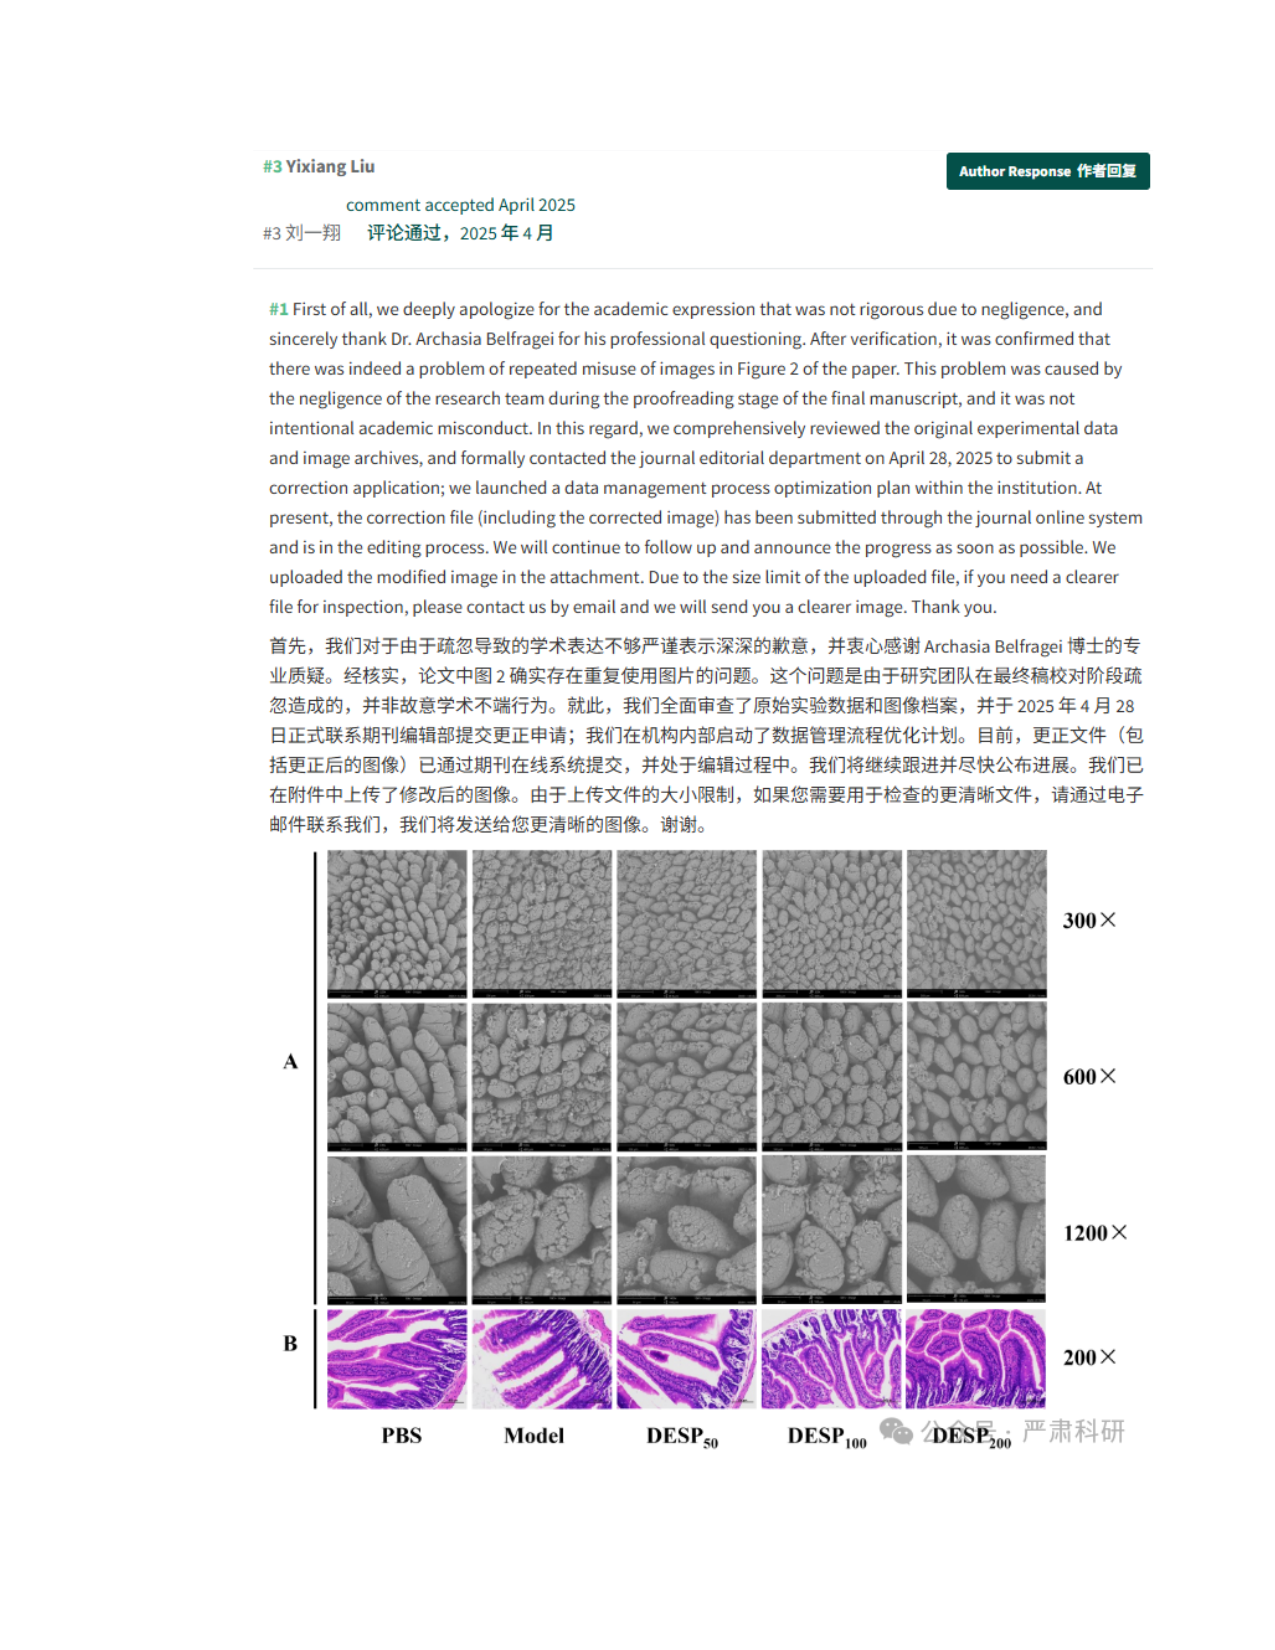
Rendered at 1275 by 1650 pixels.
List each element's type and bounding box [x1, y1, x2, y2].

picture [253, 150, 1154, 1468]
